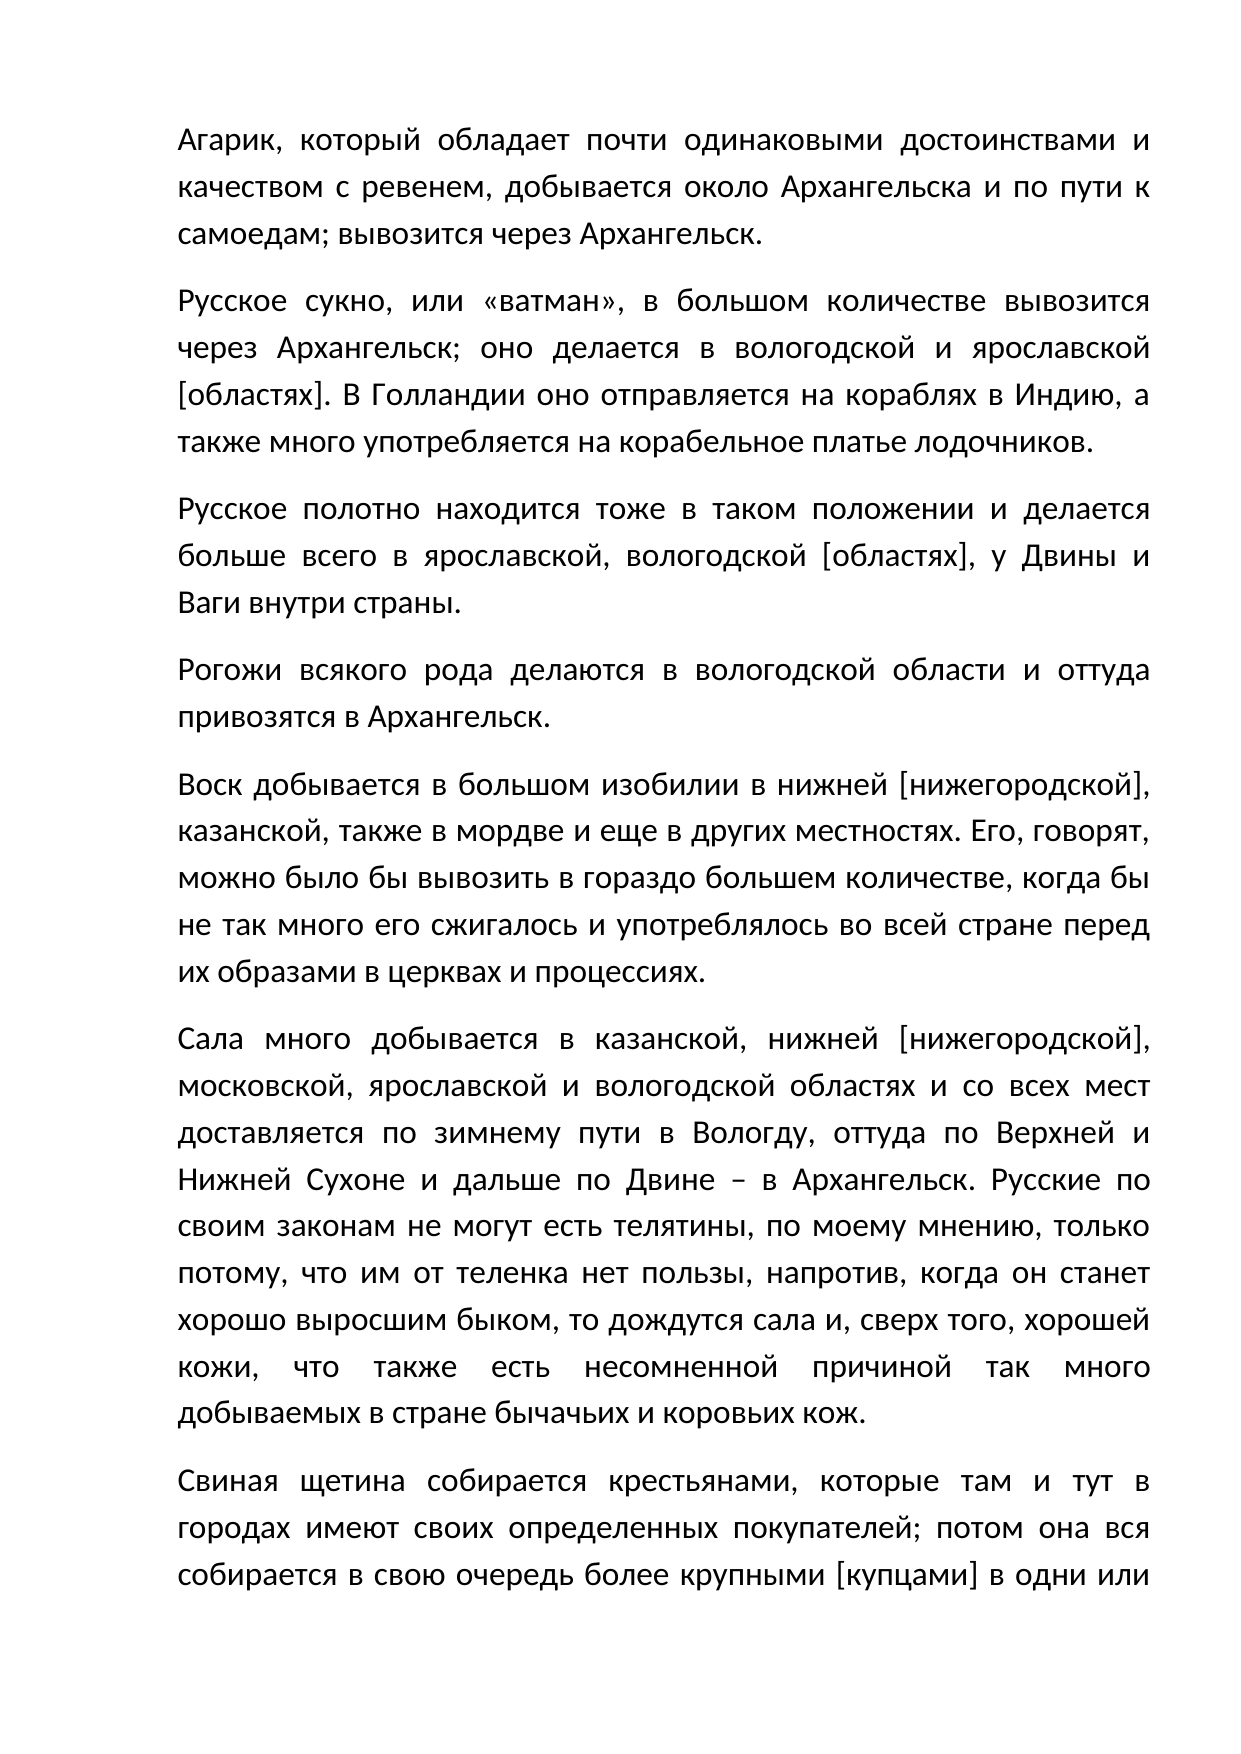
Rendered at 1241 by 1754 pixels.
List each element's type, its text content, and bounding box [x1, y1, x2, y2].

text Рогожи всякого рода делаются в вологодской области и оттуда привозятся в Архангельск. [177, 648, 1152, 736]
text Русское сукно, или «ватман», в большом количестве вывозится через Архангельск; оно делается в вологодской и ярославской [областях]. В Голландии оно отправляется на кораблях в Индию, а также много употребляется на корабельное платье лодочников. [177, 279, 1152, 460]
text Сала много добывается в казанской, нижней [нижегородской], московской, ярославской и вологодской областях и со всех мест доставляется по зимнему пути в Вологду, оттуда по Верхней и Нижней Сухоне и дальше по Двине – в Архангельск. Русские по своим законам не могут есть телятины, по моему мнению, только потому, что им от теленка нет пользы, напротив, когда он станет хорошо выросшим быком, то дождутся сала и, сверх того, хорошей кожи, что также есть несомненной причиной так много добываемых в стране бычачьих и коровьих кож. [177, 1017, 1152, 1432]
text Русское полотно находится тоже в таком положении и делается больше всего в ярославской, вологодской [областях], у Двины и Ваги внутри страны. [177, 487, 1152, 621]
text Агарик, который обладает почти одинаковыми достоинствами и качеством с ревенем, добывается около Архангельска и по пути к самоедам; вывозится через Архангельск. [177, 118, 1152, 252]
text Воск добывается в большом изобилии в нижней [нижегородской], казанской, также в мордве и еще в других местностях. Его, говорят, можно было бы вывозить в гораздо большем количестве, когда бы не так много его сжигалось и употреблялось во всей стране перед их образами в церквах и процессиях. [177, 763, 1152, 991]
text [177, 1459, 1152, 1593]
